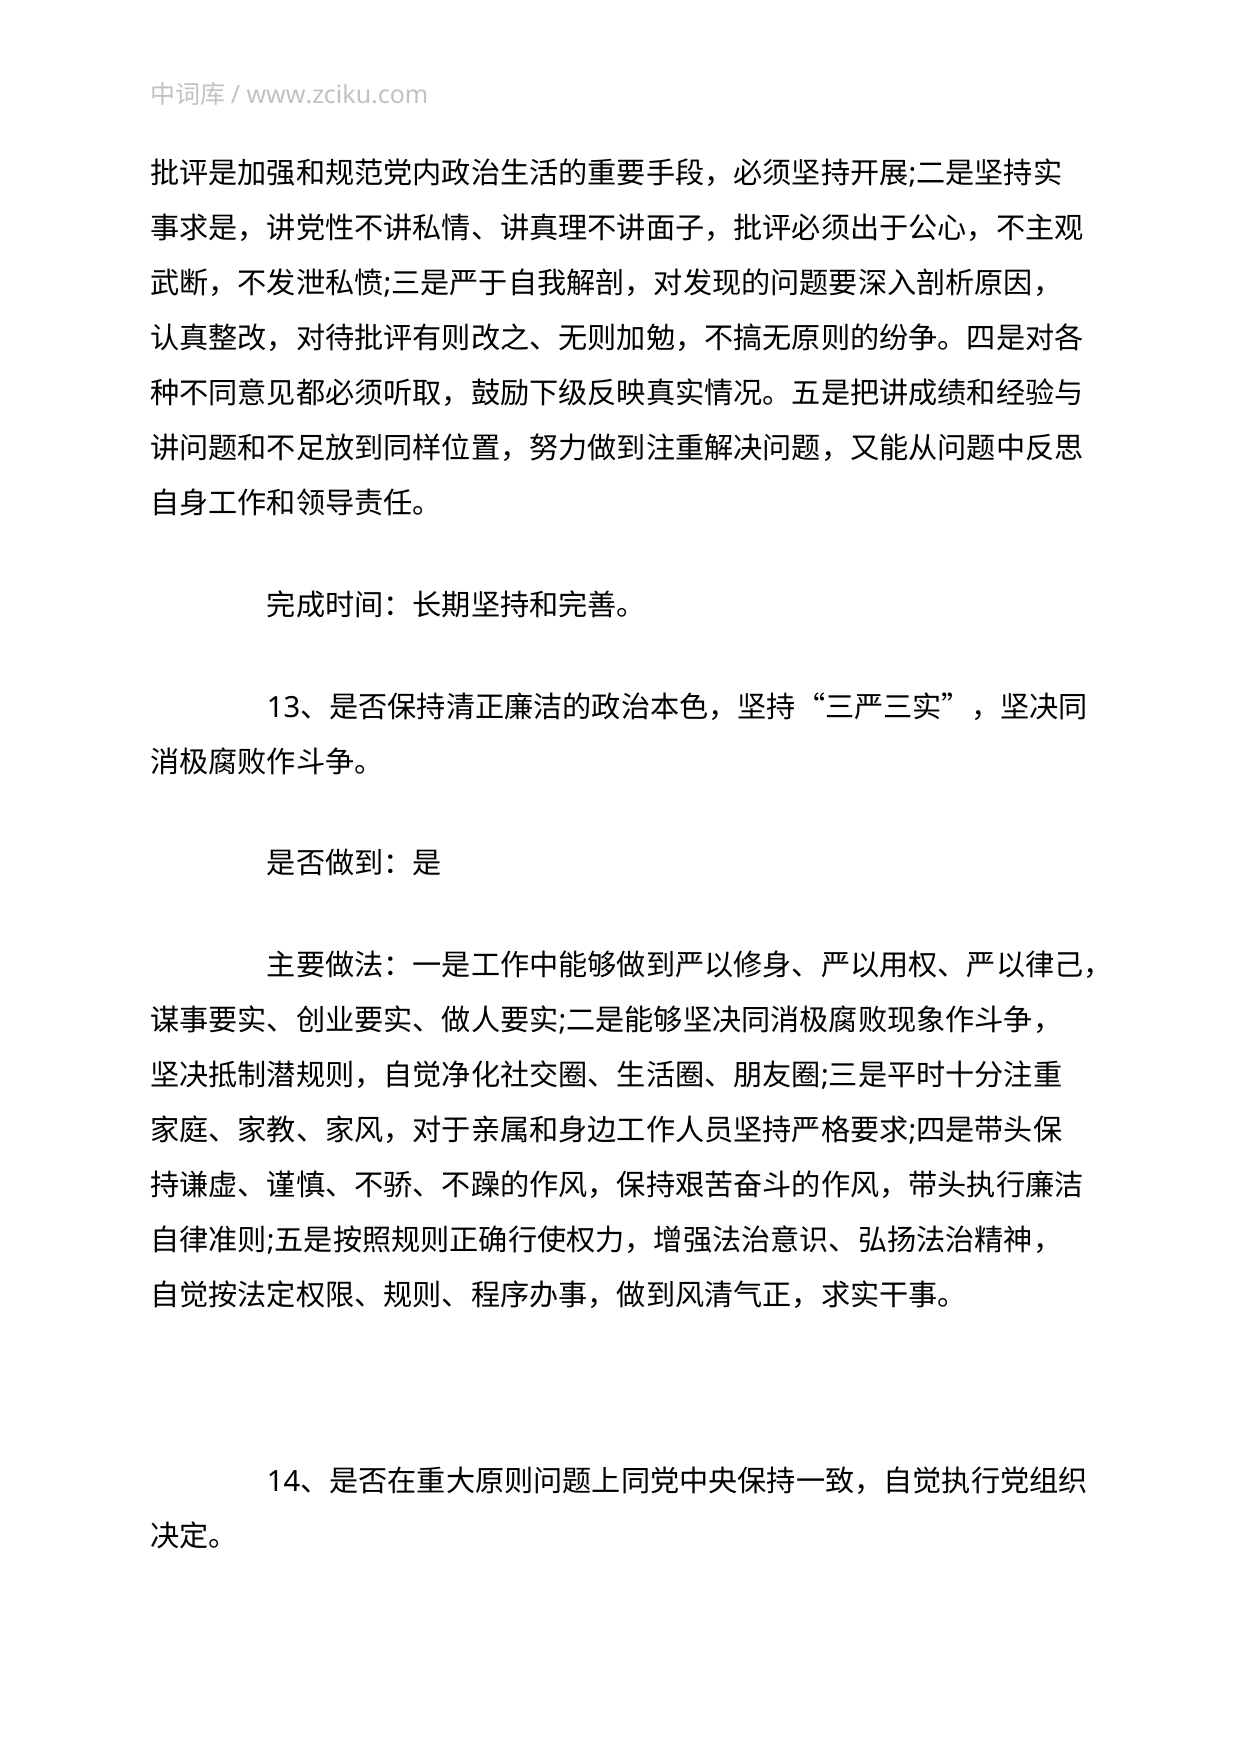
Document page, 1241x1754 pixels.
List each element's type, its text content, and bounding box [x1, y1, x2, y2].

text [150, 150, 1090, 522]
text 是否做到：是 [150, 840, 1090, 882]
text 13、是否保持清正廉洁的政治本色，坚持“三严三实”，坚决同消极腐败作斗争。 [150, 683, 1090, 780]
text 完成时间：长期坚持和完善。 [150, 581, 1090, 624]
text 14、是否在重大原则问题上同党中央保持一致，自觉执行党组织决定。 [150, 1457, 1090, 1555]
text 主要做法：一是工作中能够做到严以修身、严以用权、严以律己，谋事要实、创业要实、做人要实;二是能够坚决同消极腐败现象作斗争，坚决抵制潜规则，自觉净化社交圈、生活圈、朋友圈;三是平时十分注重家庭、家教、家风，对于亲属和身边工作人员坚持严格要求;四是带头保持谦虚、谨慎、不骄、不躁的作风，保持艰苦奋斗的作风，带头执行廉洁自律准则;五是按照规则正确行使权力，增强法治意识、弘扬法治精神，自觉按法定权限、规则、程序办事，做到风清气正，求实干事。 [150, 942, 1090, 1314]
